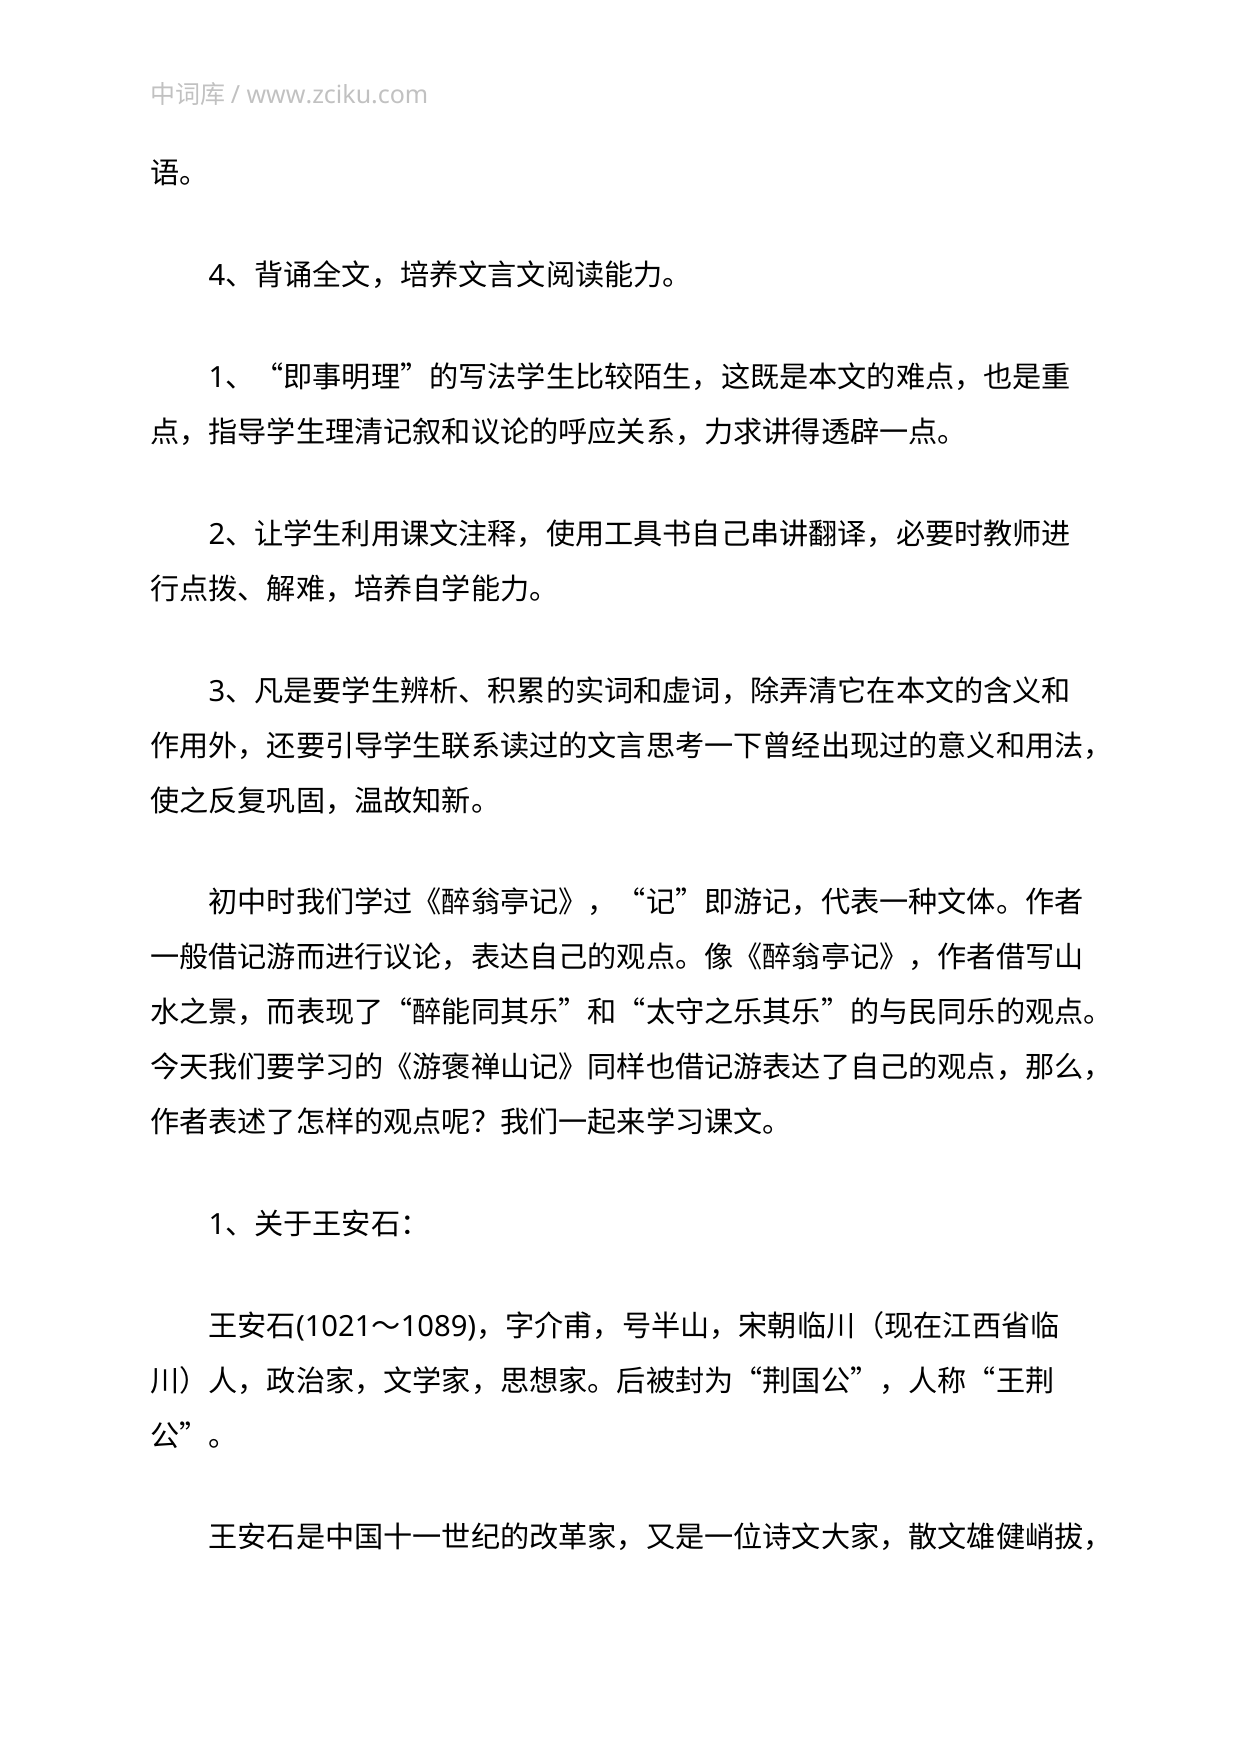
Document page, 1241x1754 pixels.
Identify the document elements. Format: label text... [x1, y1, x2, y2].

text 初中时我们学过《醉翁亭记》，“记”即游记，代表一种文体。作者一般借记游而进行议论，表达自己的观点。像《醉翁亭记》，作者借写山水之景，而表现了“醉能同其乐”和“太守之乐其乐”的与民同乐的观点。今天我们要学习的《游褒禅山记》同样也借记游表达了自己的观点，那么，作者表述了怎样的观点呢？我们一起来学习课文。 [150, 879, 1090, 1141]
text 1、关于王安石： [150, 1200, 1090, 1243]
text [150, 150, 1090, 192]
text 1、“即事明理”的写法学生比较陌生，这既是本文的难点，也是重点，指导学生理清记叙和议论的呼应关系，力求讲得透辟一点。 [150, 354, 1090, 451]
text 王安石(1021～1089)，字介甫，号半山，宋朝临川（现在江西省临川）人，政治家，文学家，思想家。后被封为“荆国公”，人称“王荆公”。 [150, 1302, 1090, 1454]
text 2、让学生利用课文注释，使用工具书自己串讲翻译，必要时教师进行点拨、解难，培养自学能力。 [150, 511, 1090, 608]
text 4、背诵全文，培养文言文阅读能力。 [150, 252, 1090, 294]
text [150, 1514, 1090, 1556]
text 3、凡是要学生辨析、积累的实词和虚词，除弄清它在本文的含义和作用外，还要引导学生联系读过的文言思考一下曾经出现过的意义和用法，使之反复巩固，温故知新。 [150, 667, 1090, 819]
